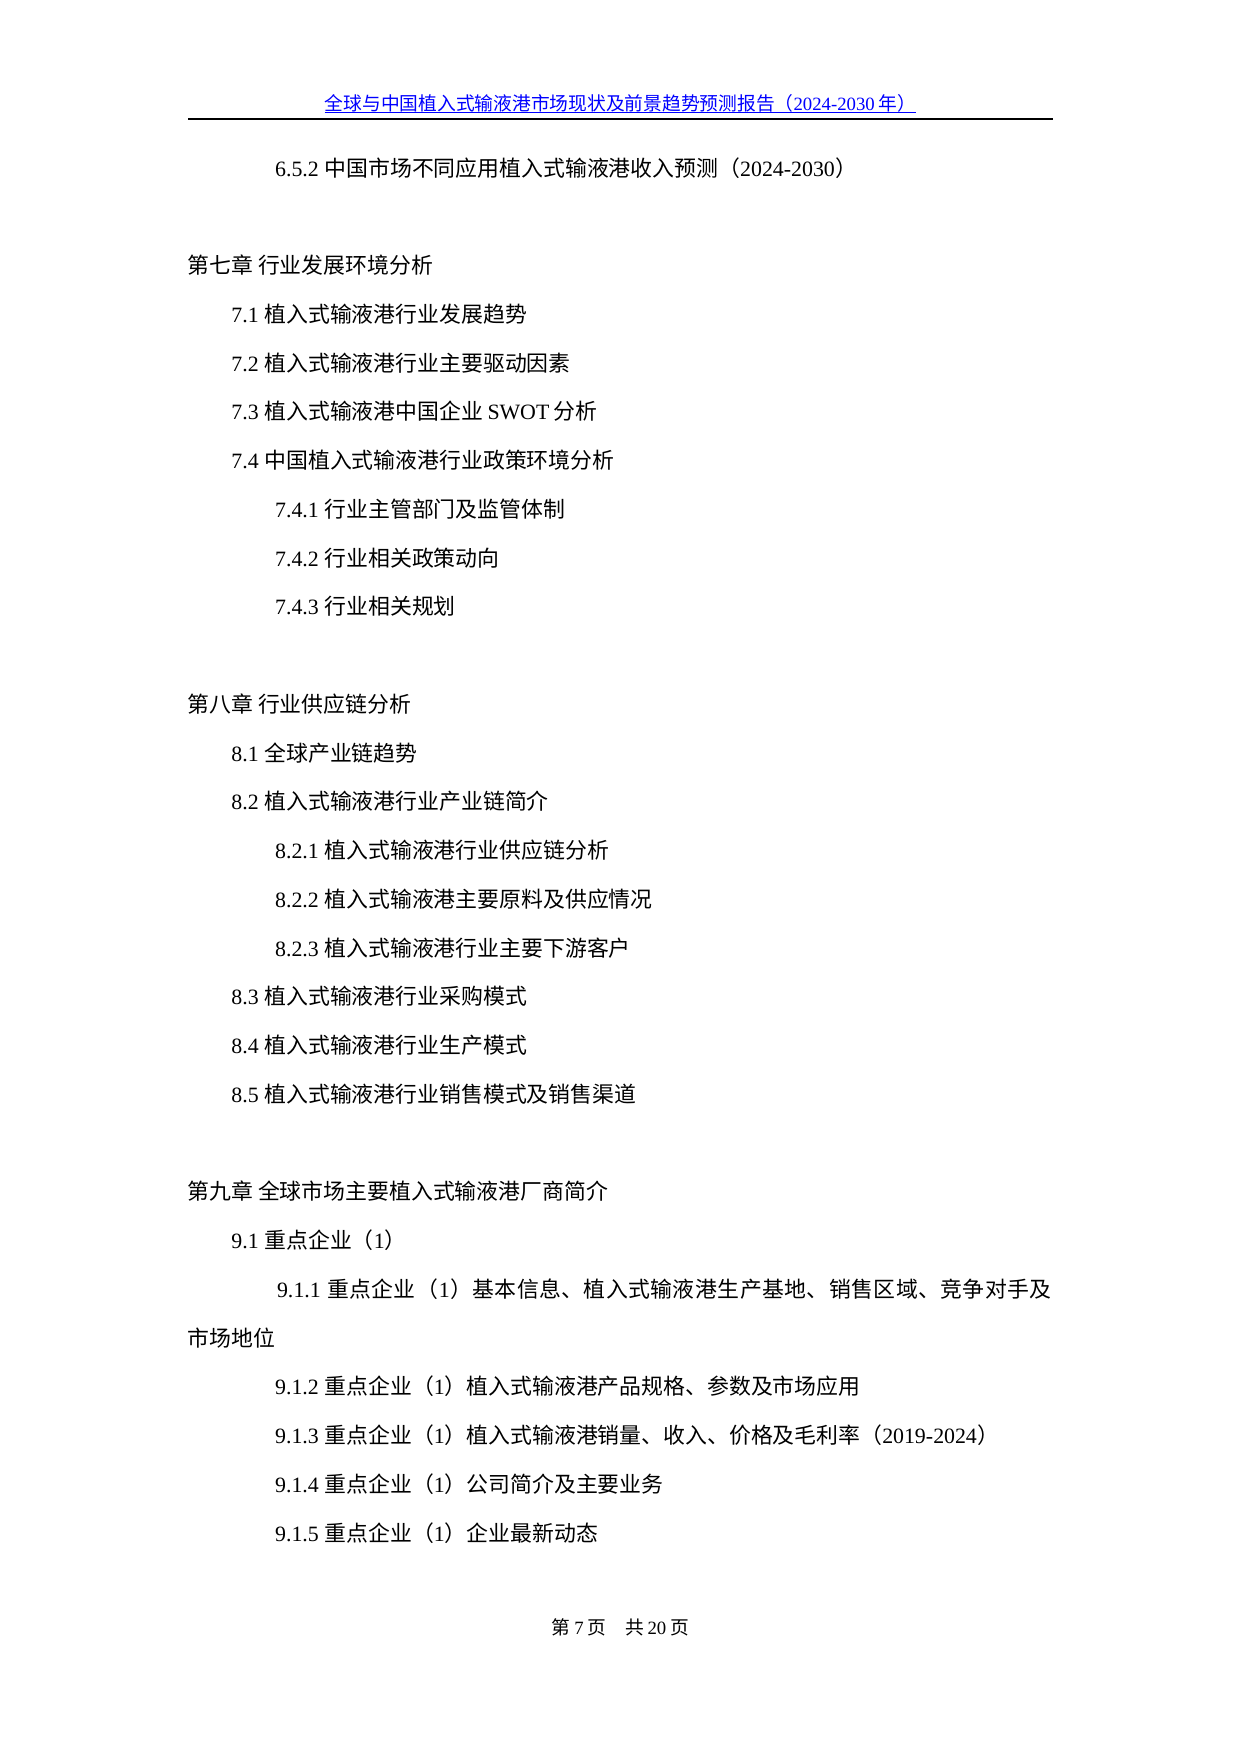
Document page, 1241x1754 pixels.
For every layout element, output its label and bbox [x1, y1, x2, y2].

text [187, 150, 1053, 1548]
